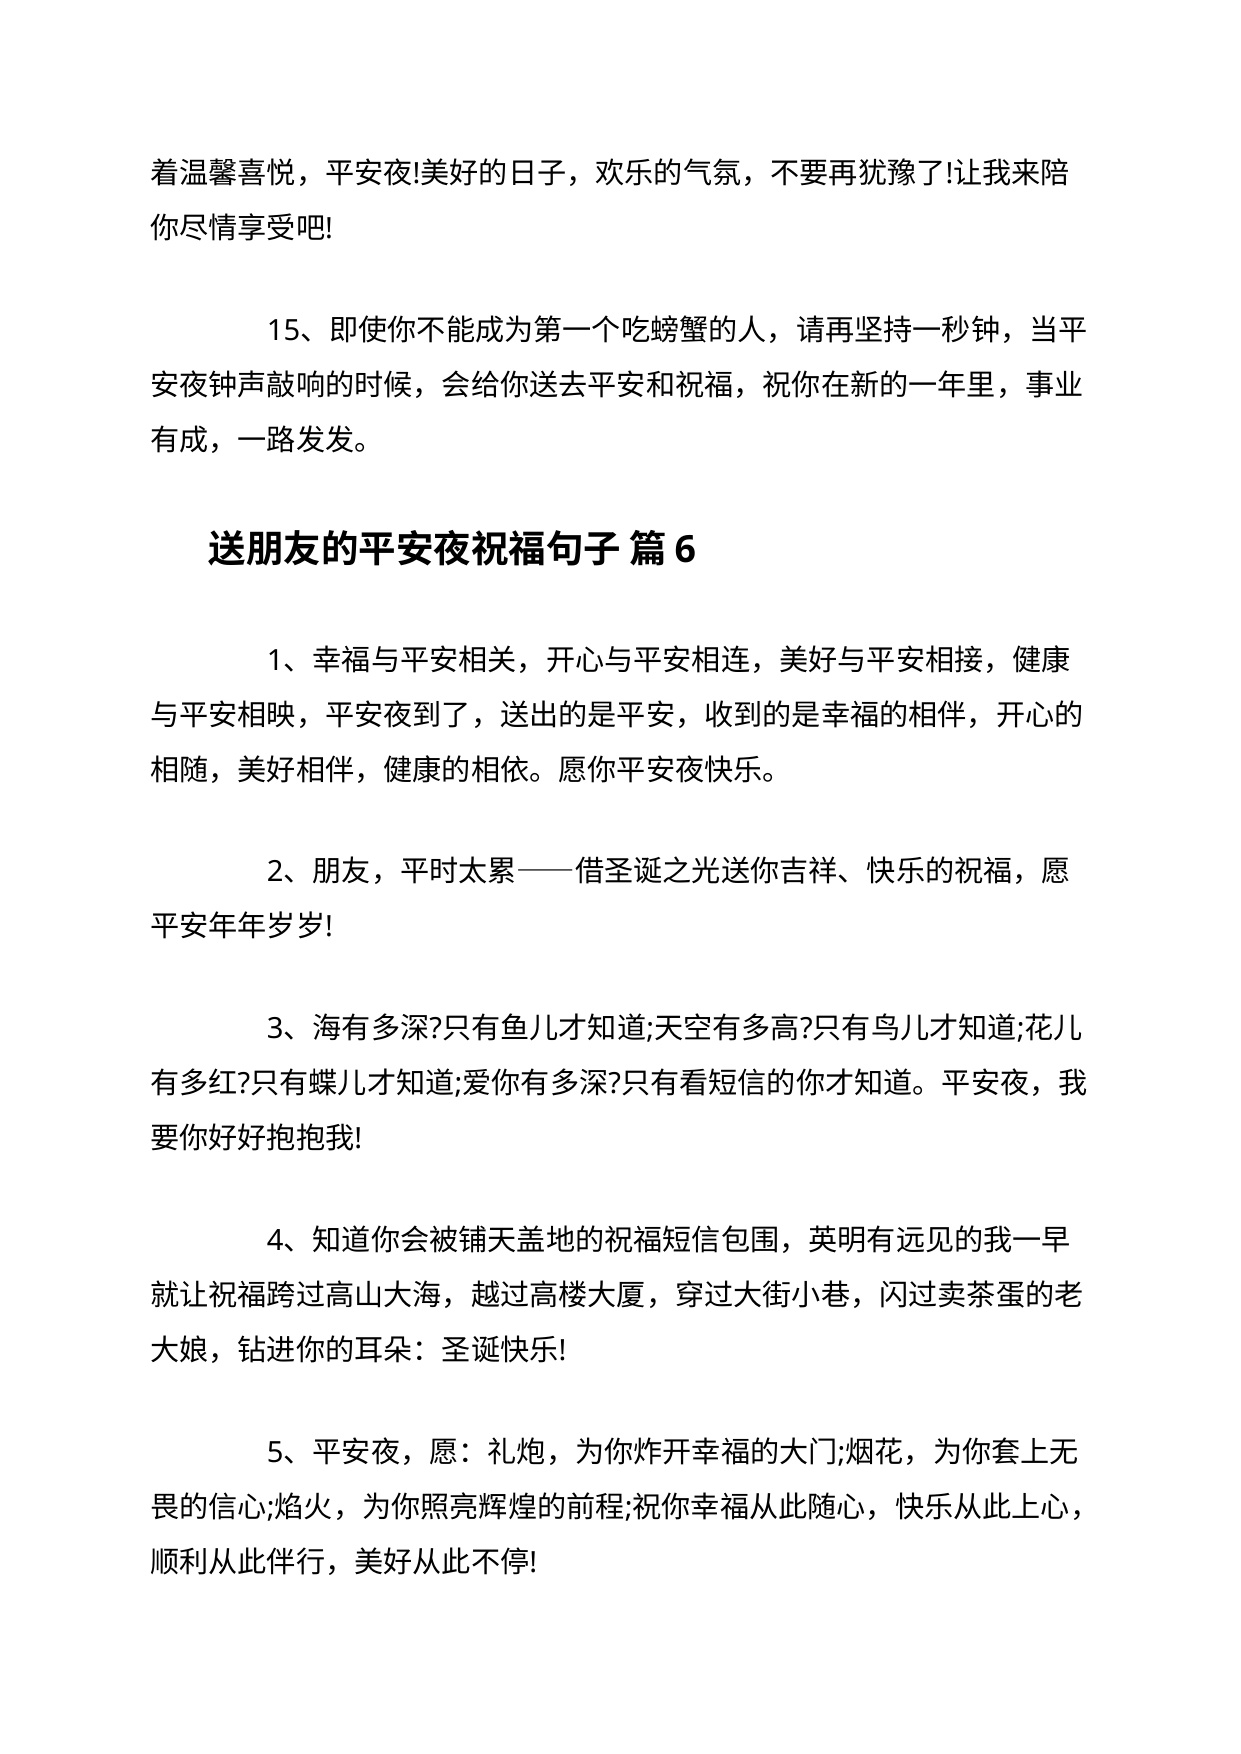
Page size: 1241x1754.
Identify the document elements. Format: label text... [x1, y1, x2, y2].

text 4、知道你会被铺天盖地的祝福短信包围，英明有远见的我一早就让祝福跨过高山大海，越过高楼大厦，穿过大街小巷，闪过卖茶蛋的老大娘，钻进你的耳朵：圣诞快乐! [150, 1217, 1090, 1369]
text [150, 150, 1090, 247]
text 送朋友的平安夜祝福句子 篇6 [150, 519, 1090, 573]
text 3、海有多深?只有鱼儿才知道;天空有多高?只有鸟儿才知道;花儿有多红?只有蝶儿才知道;爱你有多深?只有看短信的你才知道。平安夜，我要你好好抱抱我! [150, 1005, 1090, 1157]
text 15、即使你不能成为第一个吃螃蟹的人，请再坚持一秒钟，当平安夜钟声敲响的时候，会给你送去平安和祝福，祝你在新的一年里，事业有成，一路发发。 [150, 307, 1090, 459]
text 2、朋友，平时太累——借圣诞之光送你吉祥、快乐的祝福，愿平安年年岁岁! [150, 848, 1090, 945]
text 1、幸福与平安相关，开心与平安相连，美好与平安相接，健康与平安相映，平安夜到了，送出的是平安，收到的是幸福的相伴，开心的相随，美好相伴，健康的相依。愿你平安夜快乐。 [150, 636, 1090, 788]
text 5、平安夜，愿：礼炮，为你炸开幸福的大门;烟花，为你套上无畏的信心;焰火，为你照亮辉煌的前程;祝你幸福从此随心，快乐从此上心，顺利从此伴行，美好从此不停! [150, 1429, 1090, 1581]
